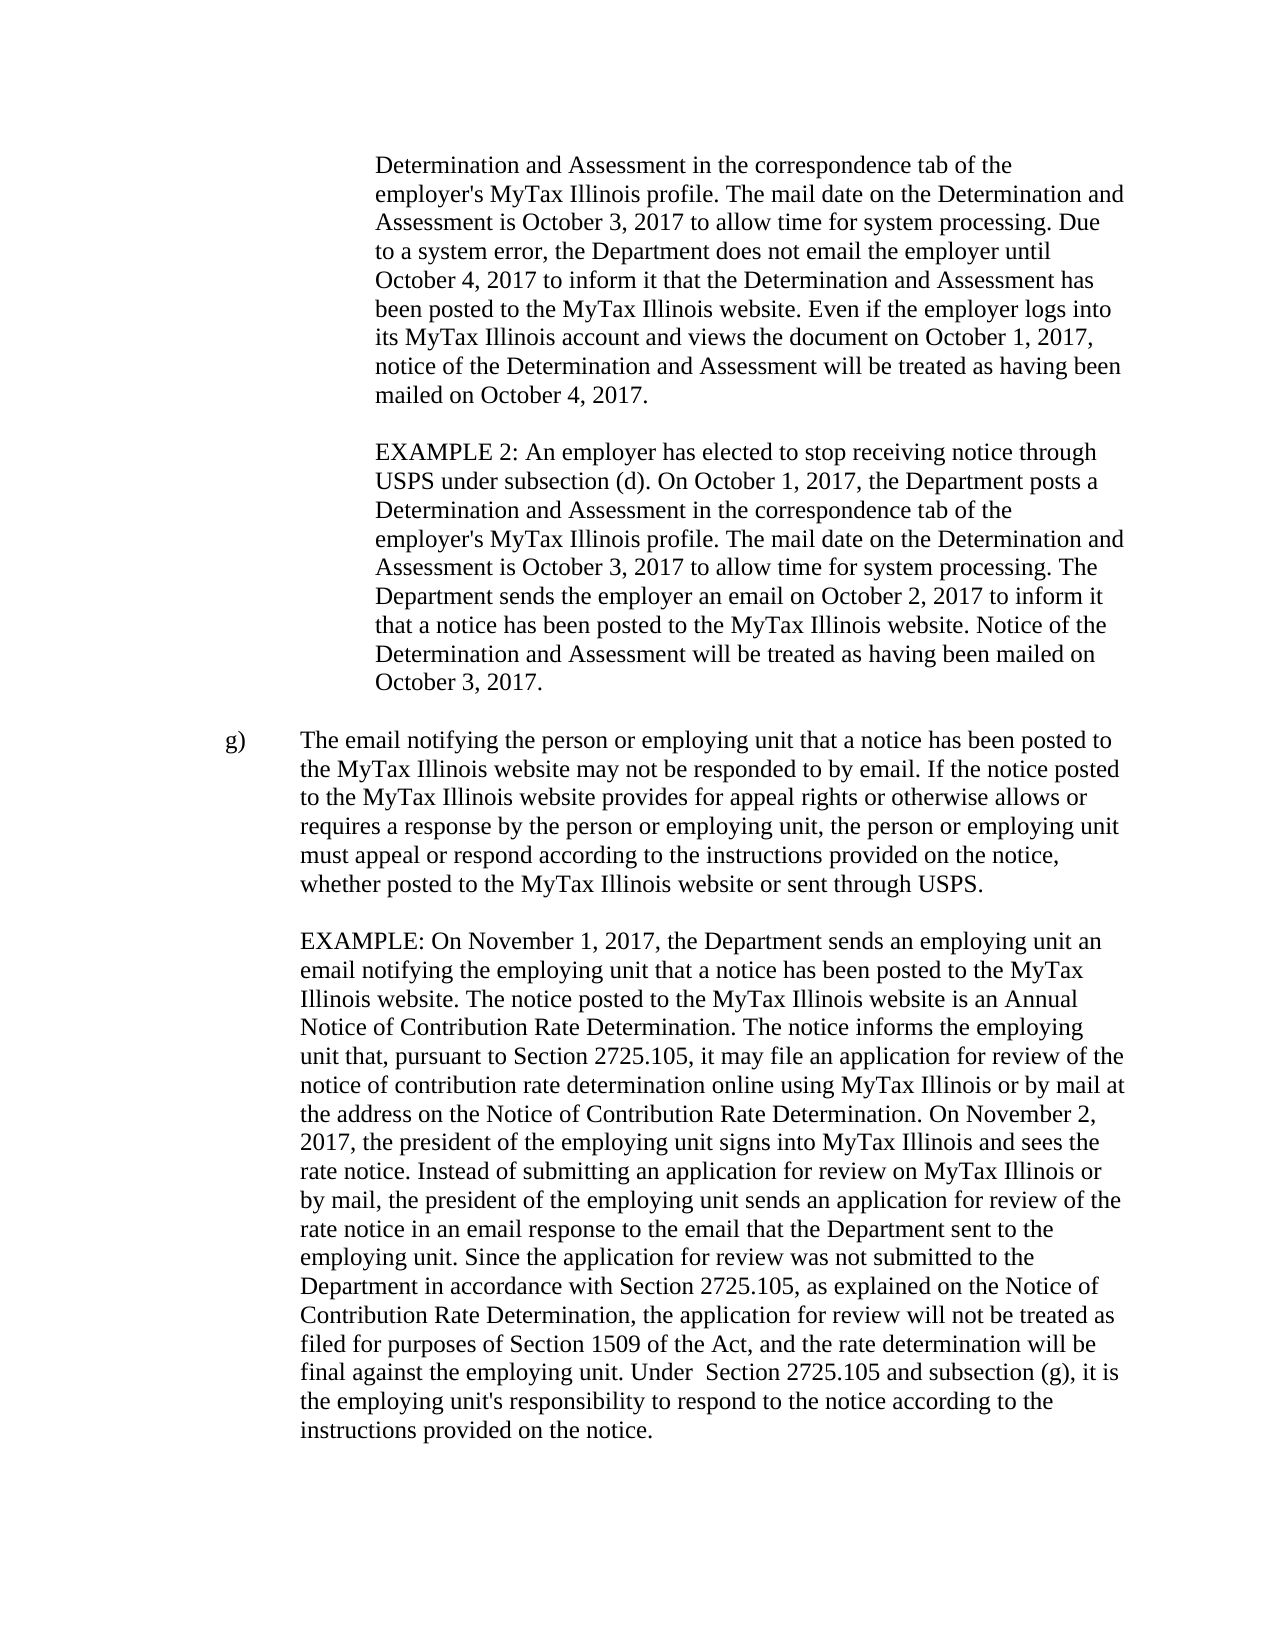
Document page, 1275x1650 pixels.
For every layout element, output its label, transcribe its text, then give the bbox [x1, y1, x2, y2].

text g) The email notifying the person or employing unit that a notice has been posted to the MyTax Illinois website may not be responded to by email. If the notice posted to the MyTax Illinois website provides for appeal rights or otherwise allows or requires a response by the person or employing unit, the person or employing unit must appeal or respond according to the instructions provided on the notice, whether posted to the MyTax Illinois website or sent through USPS. [225, 725, 1125, 897]
text EXAMPLE 2: An employer has elected to stop receiving notice through USPS under subsection (d). On October 1, 2017, the Department posts a Determination and Assessment in the correspondence tab of the employer's MyTax Illinois profile. The mail date on the Determination and Assessment is October 3, 2017 to allow time for system processing. The Department sends the employer an email on October 2, 2017 to inform it that a notice has been posted to the MyTax Illinois website. Notice of the Determination and Assessment will be treated as having been mailed on October 3, 2017. [375, 437, 1125, 696]
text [375, 150, 1125, 409]
text EXAMPLE: On November 1, 2017, the Department sends an employing unit an email notifying the employing unit that a notice has been posted to the MyTax Illinois website. The notice posted to the MyTax Illinois website is an Annual Notice of Contribution Rate Determination. The notice informs the employing unit that, pursuant to Section 2725.105, it may file an application for review of the notice of contribution rate determination online using MyTax Illinois or by mail at the address on the Notice of Contribution Rate Determination. On November 2, 2017, the president of the employing unit signs into MyTax Illinois and sees the rate notice. Instead of submitting an application for review on MyTax Illinois or by mail, the president of the employing unit sends an application for review of the rate notice in an email response to the email that the Department sent to the employing unit. Since the application for review was not submitted to the Department in accordance with Section 2725.105, as explained on the Notice of Contribution Rate Determination, the application for review will not be treated as filed for purposes of Section 1509 of the Act, and the rate determination will be final against the employing unit. Under Section 2725.105 and subsection (g), it is the employing unit's responsibility to respond to the notice according to the instructions provided on the notice. [300, 926, 1125, 1444]
